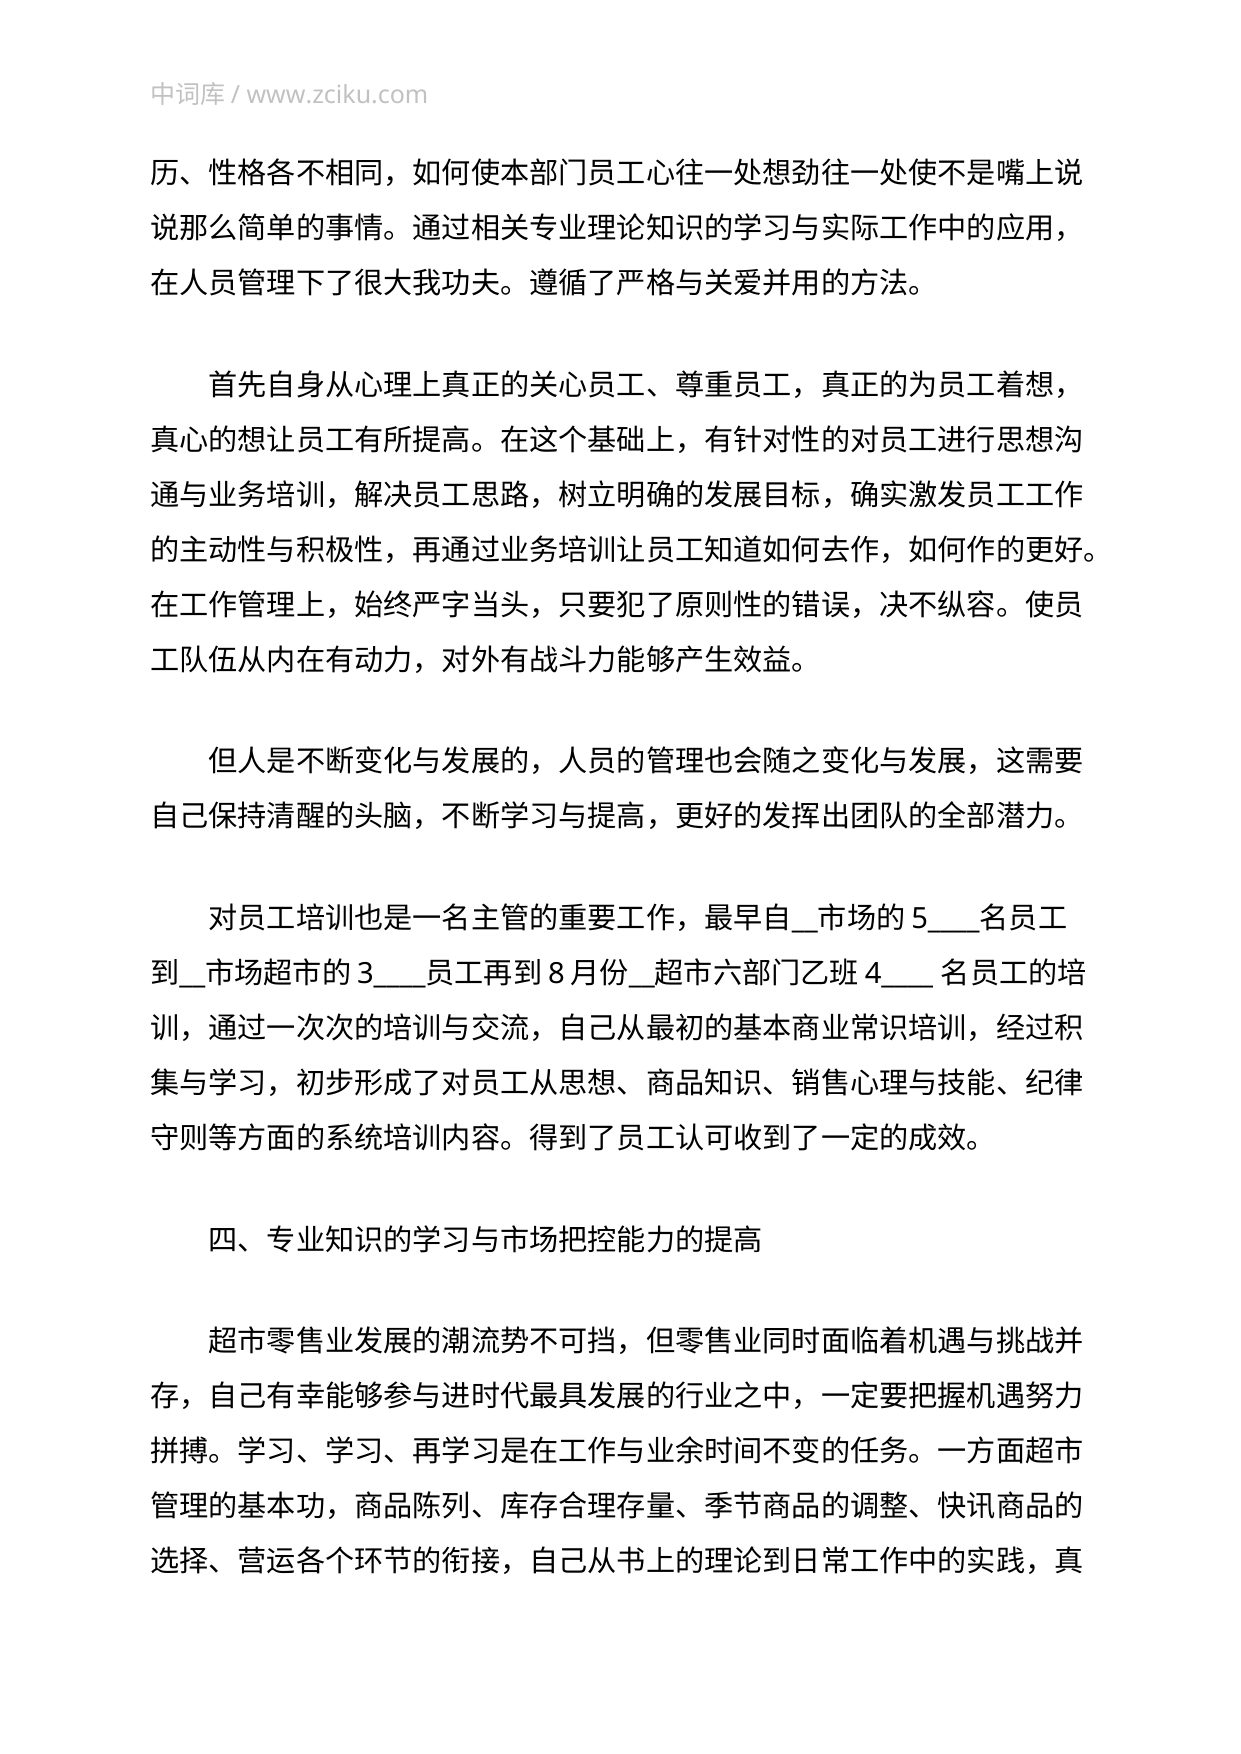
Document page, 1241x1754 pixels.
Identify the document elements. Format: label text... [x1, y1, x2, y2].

text 但人是不断变化与发展的，人员的管理也会随之变化与发展，这需要自己保持清醒的头脑，不断学习与提高，更好的发挥出团队的全部潜力。 [150, 738, 1090, 835]
text 首先自身从心理上真正的关心员工、尊重员工，真正的为员工着想，真心的想让员工有所提高。在这个基础上，有针对性的对员工进行思想沟通与业务培训，解决员工思路，树立明确的发展目标，确实激发员工工作的主动性与积极性，再通过业务培训让员工知道如何去作，如何作的更好。在工作管理上，始终严字当头，只要犯了原则性的错误，决不纵容。使员工队伍从内在有动力，对外有战斗力能够产生效益。 [150, 362, 1090, 678]
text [150, 150, 1090, 302]
text 四、专业知识的学习与市场把控能力的提高 [150, 1216, 1090, 1258]
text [150, 1318, 1090, 1580]
text 对员工培训也是一名主管的重要工作，最早自__市场的5____名员工到__市场超市的3____员工再到8月份__超市六部门乙班4____ 名员工的培训，通过一次次的培训与交流，自己从最初的基本商业常识培训，经过积集与学习，初步形成了对员工从思想、商品知识、销售心理与技能、纪律守则等方面的系统培训内容。得到了员工认可收到了一定的成效。 [150, 894, 1090, 1157]
